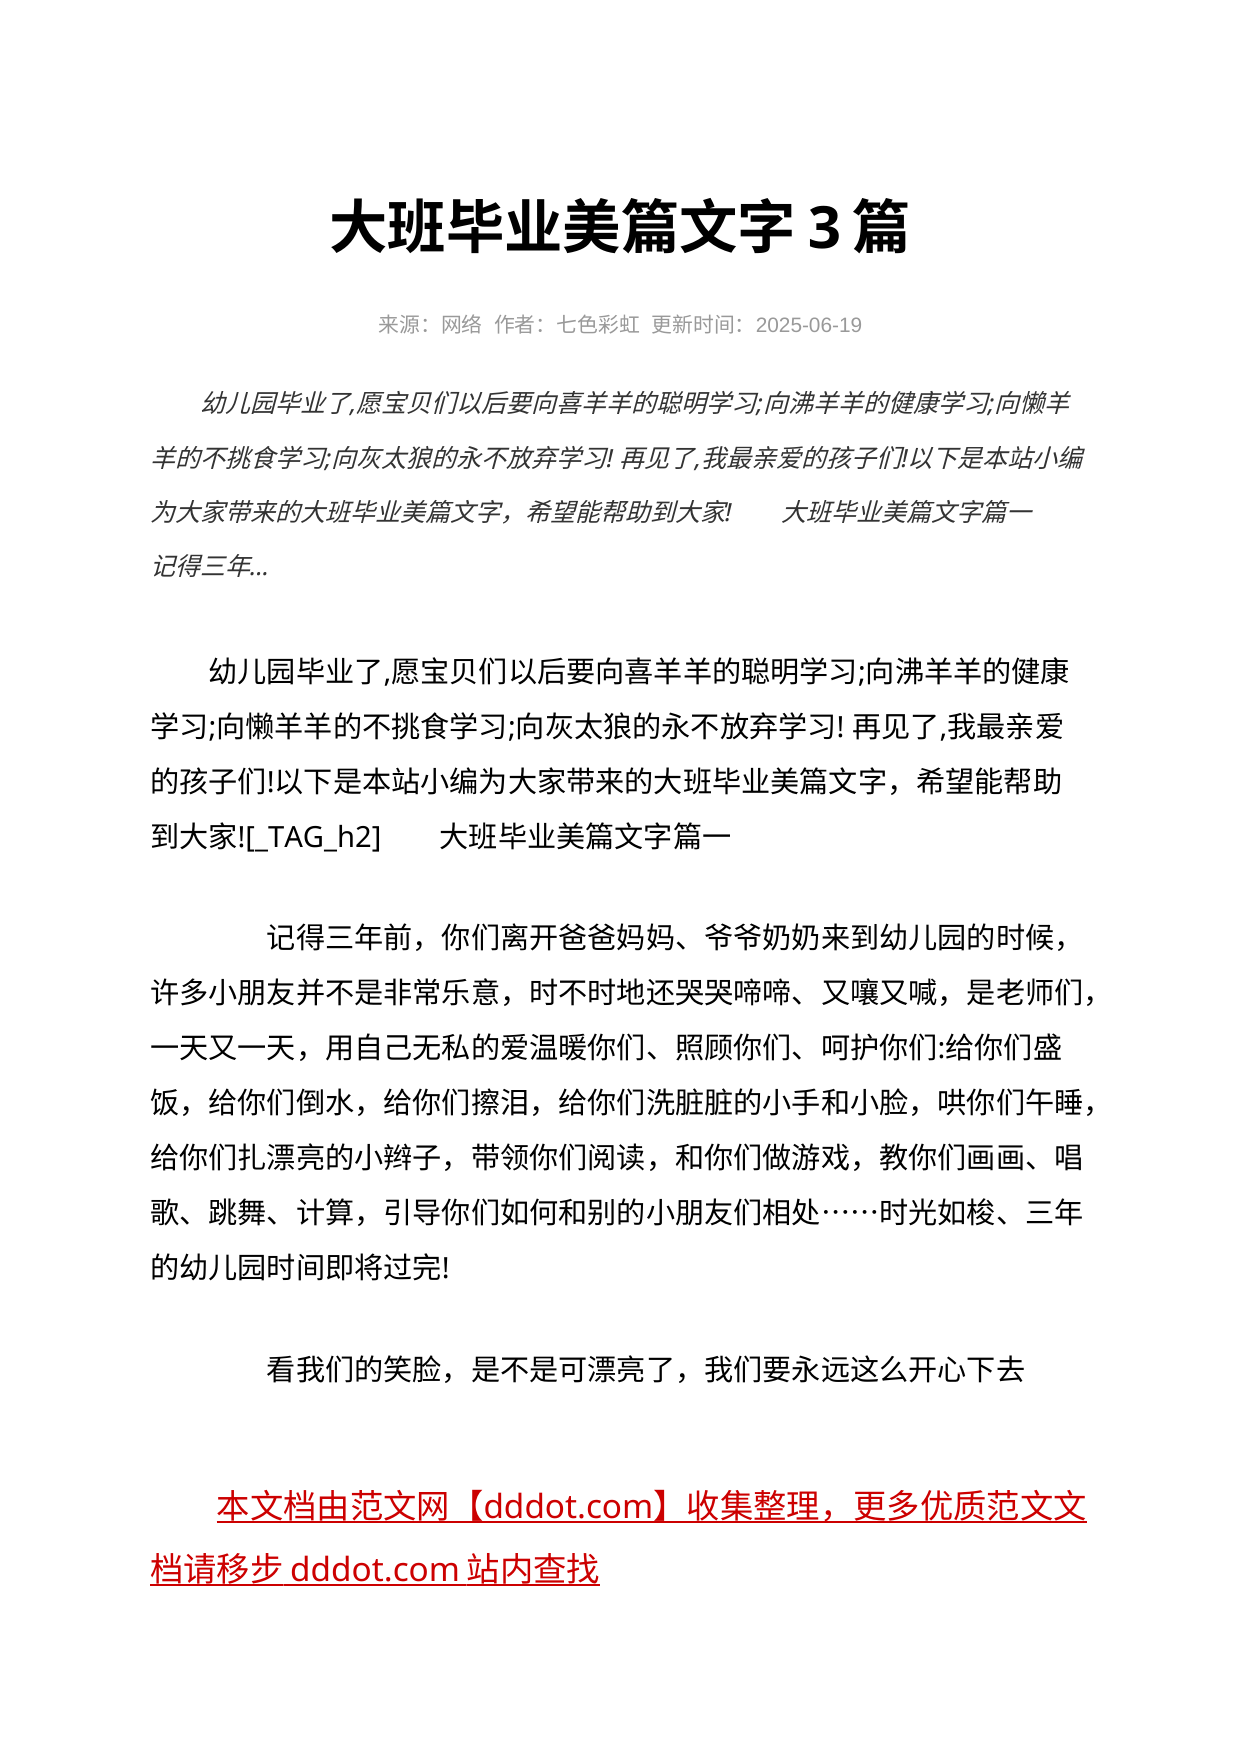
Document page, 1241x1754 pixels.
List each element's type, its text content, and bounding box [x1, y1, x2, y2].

text 看我们的笑脸，是不是可漂亮了，我们要永远这么开心下去 [150, 1347, 1090, 1389]
text 幼儿园毕业了,愿宝贝们以后要向喜羊羊的聪明学习;向沸羊羊的健康学习;向懒羊羊的不挑食学习;向灰太狼的永不放弃学习! 再见了,我最亲爱的孩子们!以下是本站小编为大家带来的大班毕业美篇文字，希望能帮助到大家![_TAG_h2] 大班毕业美篇文字篇一 [150, 648, 1090, 856]
text 幼儿园毕业了,愿宝贝们以后要向喜羊羊的聪明学习;向沸羊羊的健康学习;向懒羊羊的不挑食学习;向灰太狼的永不放弃学习! 再见了,我最亲爱的孩子们!以下是本站小编为大家带来的大班毕业美篇文字，希望能帮助到大家! 大班毕业美篇文字篇一 记得三年... [150, 384, 1090, 583]
subtitle 大班毕业美篇文字3篇 [150, 181, 1090, 266]
text 来源：网络 作者：七色彩虹 更新时间：2025-06-19 [150, 313, 1090, 337]
text 记得三年前，你们离开爸爸妈妈、爷爷奶奶来到幼儿园的时候，许多小朋友并不是非常乐意，时不时地还哭哭啼啼、又嚷又喊，是老师们，一天又一天，用自己无私的爱温暖你们、照顾你们、呵护你们:给你们盛饭，给你们倒水，给你们擦泪，给你们洗脏脏的小手和小脸，哄你们午睡，给你们扎漂亮的小辫子，带领你们阅读，和你们做游戏，教你们画画、唱歌、跳舞、计算，引导你们如何和别的小朋友们相处……时光如梭、三年的幼儿园时间即将过完! [150, 915, 1090, 1287]
text 本文档由范文网【dddot.com】收集整理，更多优质范文文档请移步dddot.com站内查找 [150, 1479, 1090, 1591]
